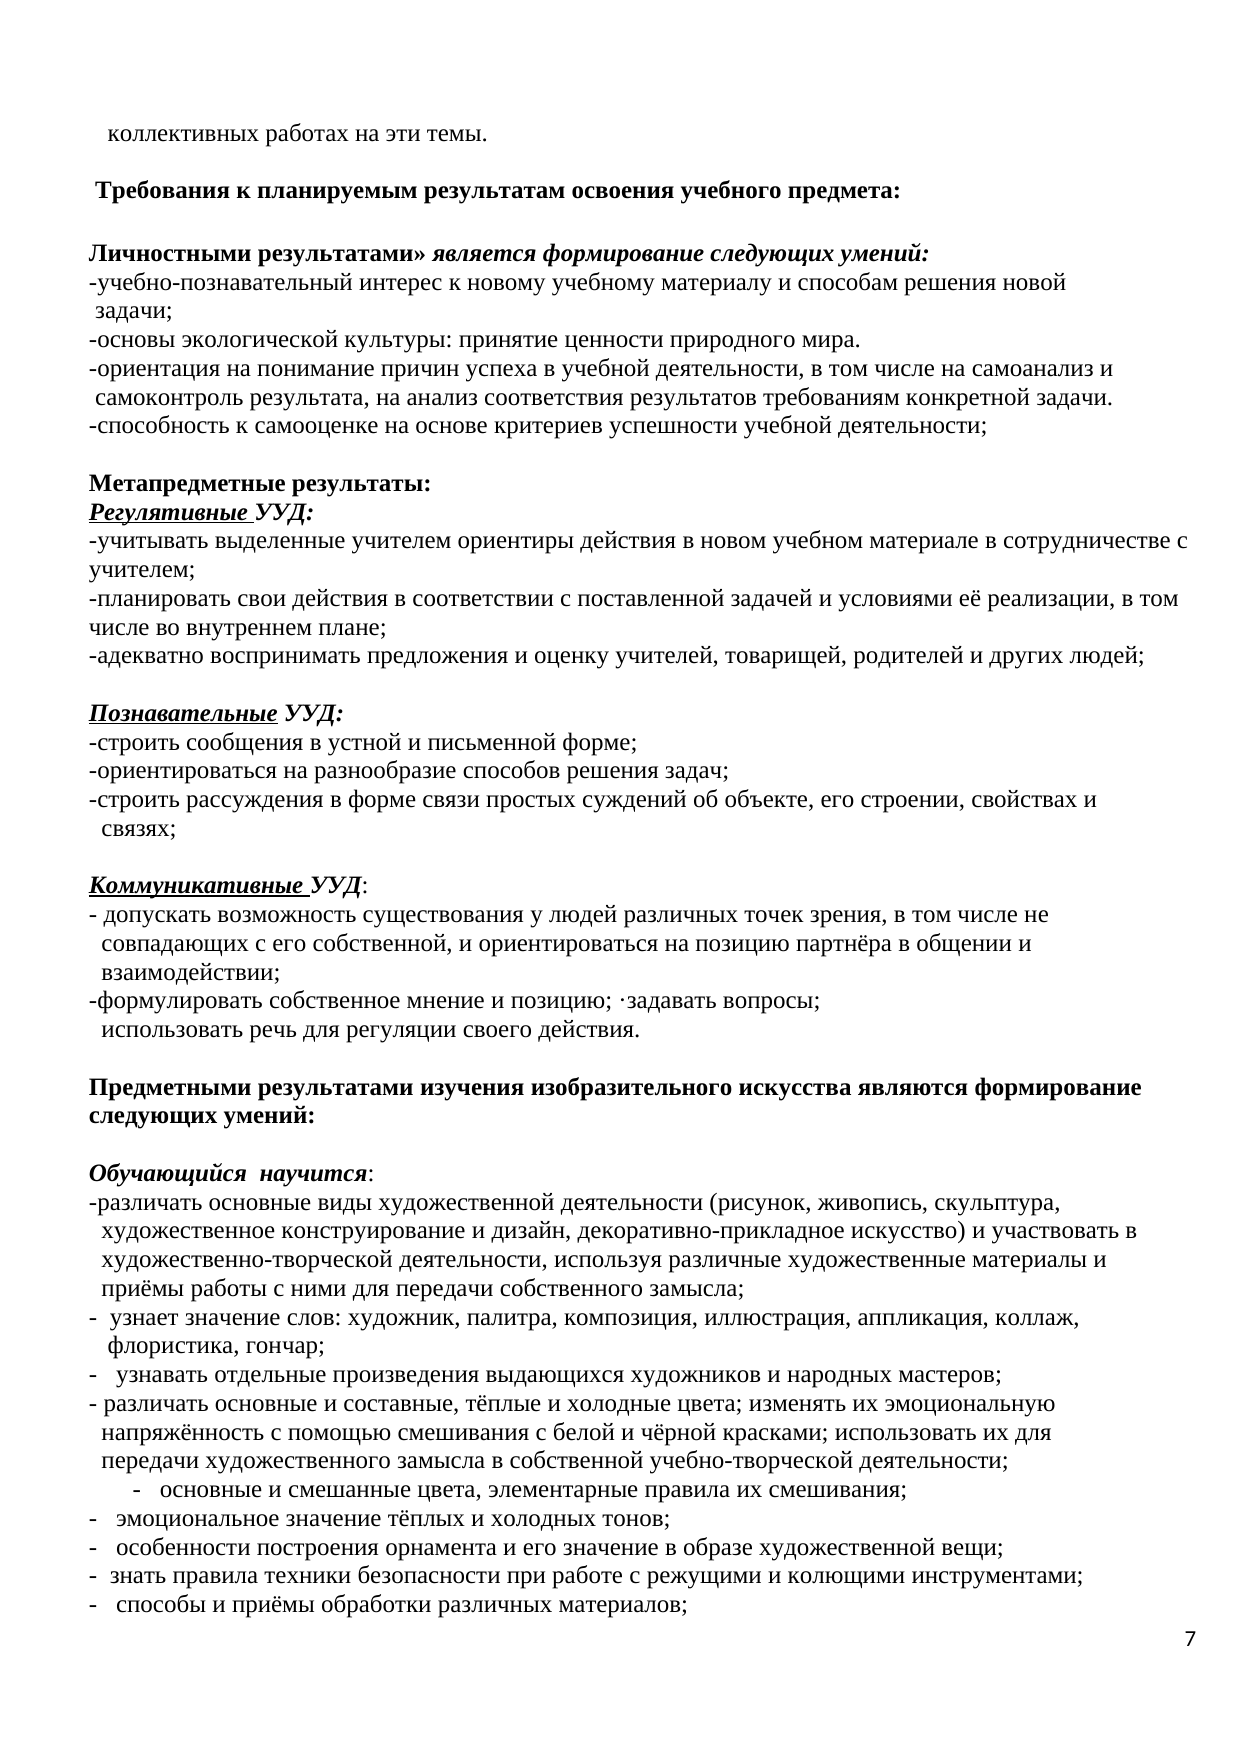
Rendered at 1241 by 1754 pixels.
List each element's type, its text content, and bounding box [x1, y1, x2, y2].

text Личностными результатами» является формирование следующих умений: [89, 238, 1196, 267]
text - основные и смешанные цвета, элементарные правила их смешивания; [89, 1474, 1196, 1503]
text - узнает значение слов: художник, палитра, композиция, иллюстрация, аппликация, коллаж, [89, 1302, 1196, 1330]
text -планировать свои действия в соответствии с поставленной задачей и условиями её реализации, в том числе во внутреннем плане; [89, 583, 1196, 640]
text - узнавать отдельные произведения выдающихся художников и народных мастеров; [89, 1359, 1196, 1388]
text напряжённость с помощью смешивания с белой и чёрной красками; использовать их для [89, 1417, 1196, 1445]
text Регулятивные УУД: [89, 497, 1196, 525]
text Требования к планируемым результатам освоения учебного предмета: [89, 176, 1196, 204]
text художественное конструирование и дизайн, декоративно-прикладное искусство) и участвовать в [89, 1215, 1196, 1244]
text -способность к самооценке на основе критериев успешности учебной деятельности; [89, 410, 1196, 439]
text приёмы работы с ними для передачи собственного замысла; [89, 1273, 1196, 1302]
text передачи художественного замысла в собственной учебно-творческой деятельности; [89, 1445, 1196, 1474]
text совпадающих с его собственной, и ориентироваться на позицию партнёра в общении и [89, 928, 1196, 957]
text самоконтроль результата, на анализ соответствия результатов требованиям конкретной задачи. [89, 382, 1196, 410]
text - допускать возможность существования у людей различных точек зрения, в том числе не [89, 899, 1196, 928]
text - знать правила техники безопасности при работе с режущими и колющими инструментами; [89, 1560, 1196, 1589]
text -учебно-познавательный интерес к новому учебному материалу и способам решения новой [89, 267, 1196, 295]
text коллективных работах на эти темы. [89, 118, 1196, 147]
text Обучающийся научится: [89, 1158, 1196, 1187]
text - эмоциональное значение тёплых и холодных тонов; [89, 1503, 1196, 1532]
text Познавательные УУД: [89, 698, 1196, 727]
text - различать основные и составные, тёплые и холодные цвета; изменять их эмоциональную [89, 1388, 1196, 1417]
text -ориентироваться на разнообразие способов решения задач; [89, 755, 1196, 784]
text Предметными результатами изучения изобразительного искусства являются формирование следующих умений: [89, 1072, 1196, 1129]
text -адекватно воспринимать предложения и оценку учителей, товарищей, родителей и других людей; [89, 640, 1196, 669]
text -формулировать собственное мнение и позицию; ·задавать вопросы; [89, 985, 1196, 1014]
text -строить рассуждения в форме связи простых суждений об объекте, его строении, свойствах и [89, 784, 1196, 813]
text взаимодействии; [89, 957, 1196, 985]
text использовать речь для регуляции своего действия. [89, 1014, 1196, 1043]
text связях; [89, 813, 1196, 842]
text художественно-творческой деятельности, используя различные художественные материалы и [89, 1244, 1196, 1273]
text -учитывать выделенные учителем ориентиры действия в новом учебном материале в сотрудничестве с учителем; [89, 525, 1196, 583]
text -строить сообщения в устной и письменной форме; [89, 727, 1196, 755]
text флористика, гончар; [89, 1330, 1196, 1359]
text -основы экологической культуры: принятие ценности природного мира. [89, 324, 1196, 353]
text задачи; [89, 295, 1196, 324]
text - способы и приёмы обработки различных материалов; [89, 1589, 1196, 1618]
text Метапредметные результаты: [89, 468, 1196, 497]
text -ориентация на понимание причин успеха в учебной деятельности, в том числе на самоанализ и [89, 353, 1196, 382]
text Коммуникативные УУД: [89, 870, 1196, 899]
text - особенности построения орнамента и его значение в образе художественной вещи; [89, 1532, 1196, 1560]
text -различать основные виды художественной деятельности (рисунок, живопись, скульптура, [89, 1187, 1196, 1215]
